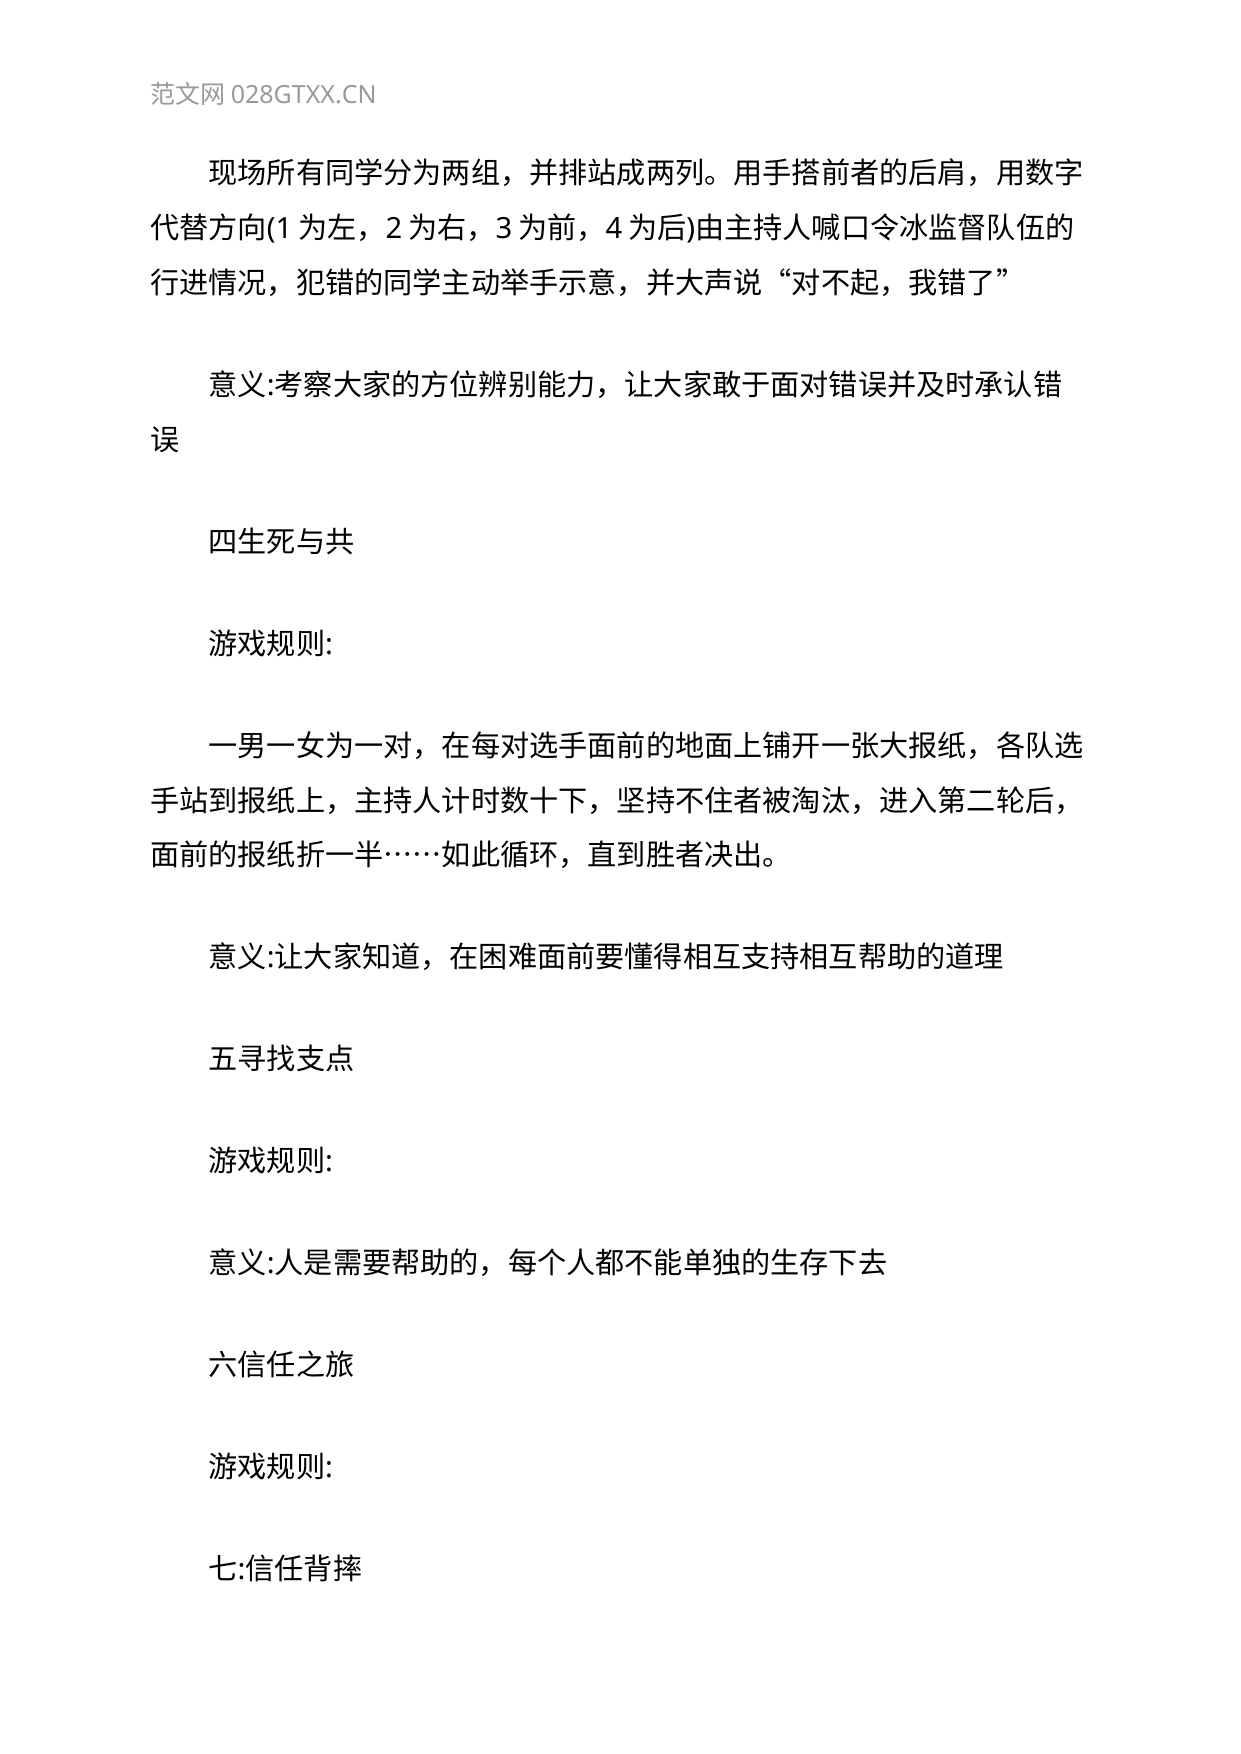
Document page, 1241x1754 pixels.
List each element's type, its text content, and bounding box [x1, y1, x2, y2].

text 一男一女为一对，在每对选手面前的地面上铺开一张大报纸，各队选手站到报纸上，主持人计时数十下，坚持不住者被淘汰，进入第二轮后，面前的报纸折一半……如此循环，直到胜者决出。 [150, 722, 1090, 874]
text 四生死与共 [150, 518, 1090, 561]
text 六信任之旅 [150, 1341, 1090, 1384]
text 游戏规则: [150, 1137, 1090, 1180]
text 意义:让大家知道，在困难面前要懂得相互支持相互帮助的道理 [150, 934, 1090, 976]
text 游戏规则: [150, 1443, 1090, 1486]
text 意义:人是需要帮助的，每个人都不能单独的生存下去 [150, 1239, 1090, 1282]
text 七:信任背摔 [150, 1545, 1090, 1588]
text 游戏规则: [150, 620, 1090, 663]
text 五寻找支点 [150, 1036, 1090, 1078]
text 意义:考察大家的方位辨别能力，让大家敢于面对错误并及时承认错误 [150, 362, 1090, 459]
text 现场所有同学分为两组，并排站成两列。用手搭前者的后肩，用数字代替方向(1为左，2为右，3为前，4为后)由主持人喊口令冰监督队伍的行进情况，犯错的同学主动举手示意，并大声说“对不起，我错了” [150, 150, 1090, 302]
